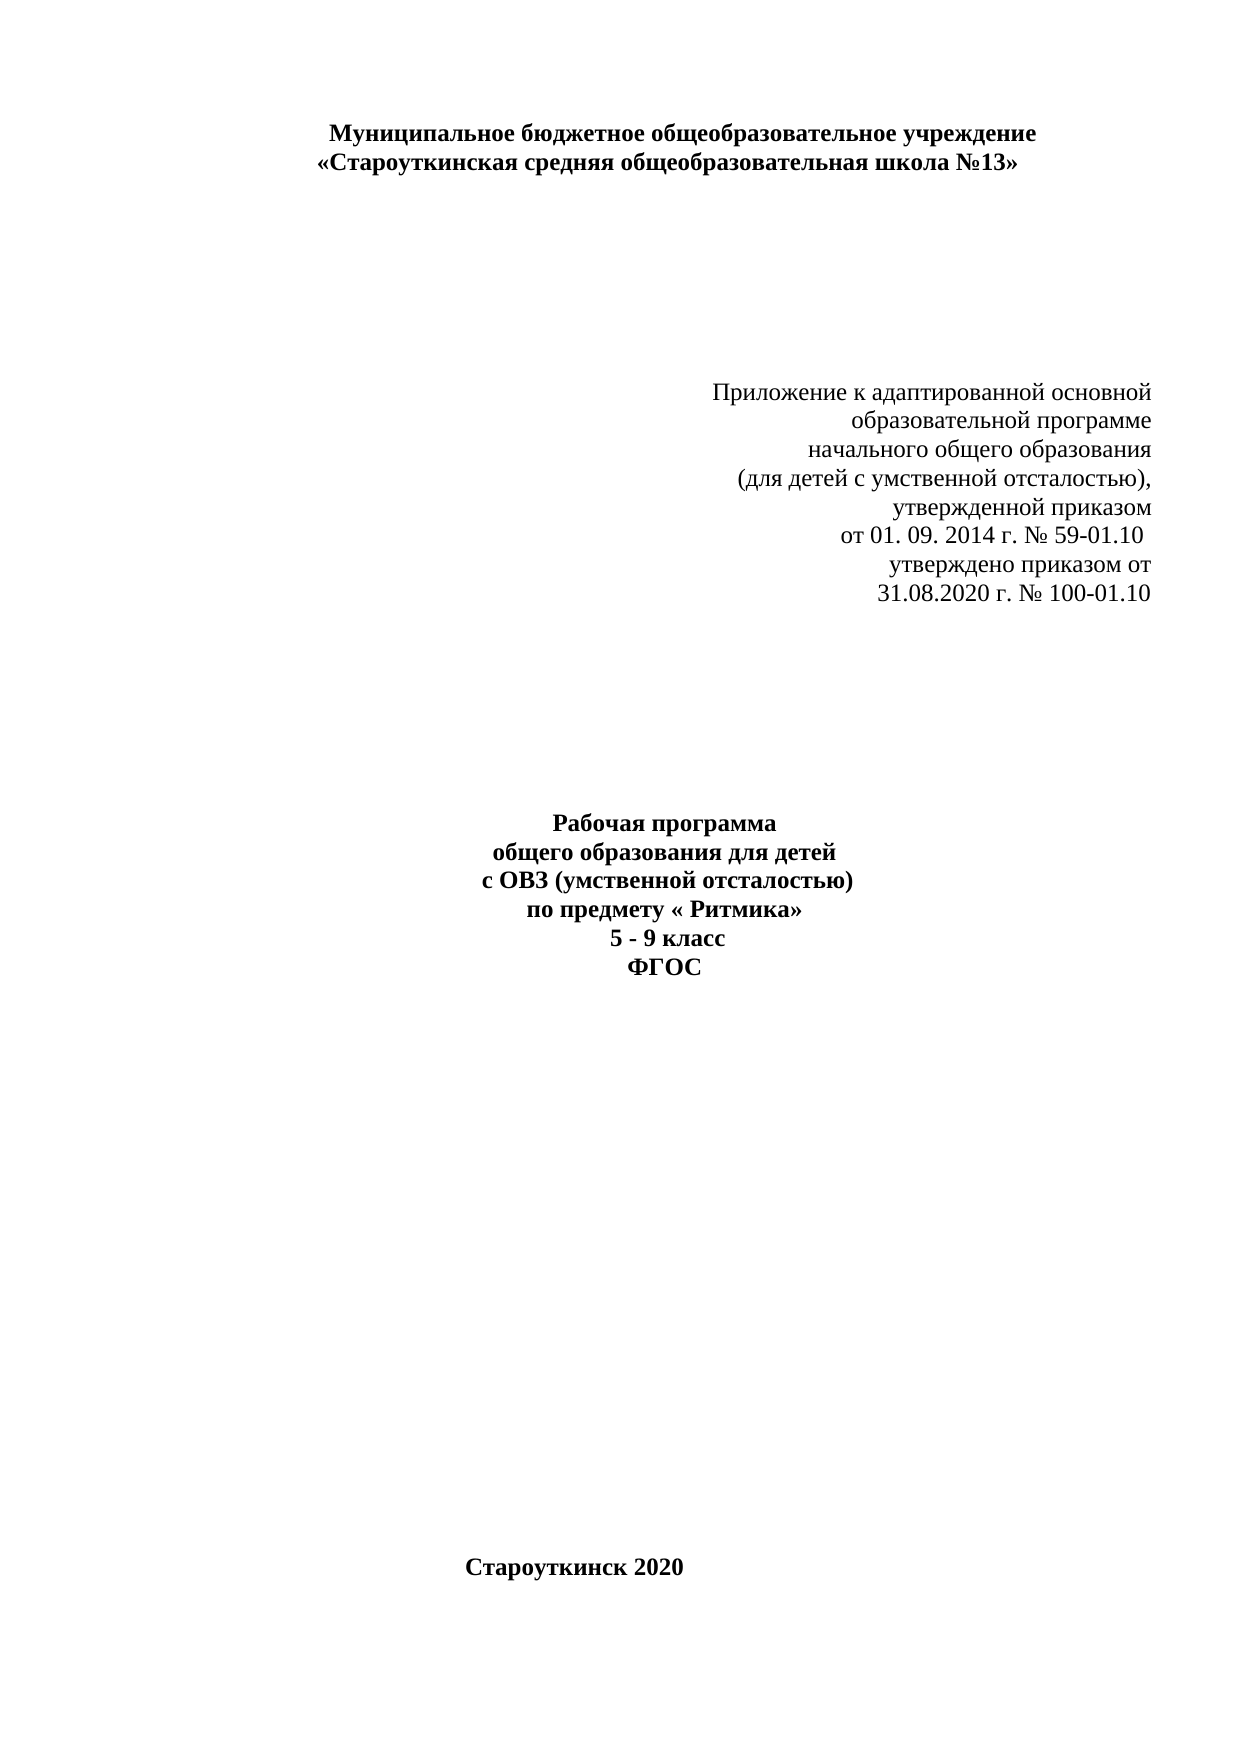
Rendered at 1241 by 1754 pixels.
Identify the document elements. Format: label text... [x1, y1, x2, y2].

text утверждено приказом от [177, 549, 1152, 578]
text по предмету « Ритмика» [177, 894, 1152, 923]
text образовательной программе [177, 406, 1152, 434]
text 5 - 9 класс [177, 923, 1152, 952]
text с ОВЗ (умственной отсталостью) [177, 866, 1152, 894]
text Староуткинск 2020 [177, 1552, 1152, 1581]
text ФГОС [177, 952, 1152, 981]
text «Староуткинская средняя общеобразовательная школа №13» [177, 147, 1152, 176]
text от 01. 09. 2014 г. № 59-01.10 [177, 521, 1152, 549]
text 31.08.2020 г. № 100-01.10 [177, 578, 1152, 607]
text Приложение к адаптированной основной [177, 377, 1152, 406]
text Муниципальное бюджетное общеобразовательное учреждение [177, 118, 1152, 147]
text Рабочая программа [177, 808, 1152, 837]
text общего образования для детей [177, 837, 1152, 866]
text утвержденной приказом [177, 492, 1152, 521]
text начального общего образования [177, 434, 1152, 463]
text (для детей с умственной отсталостью), [177, 463, 1152, 492]
